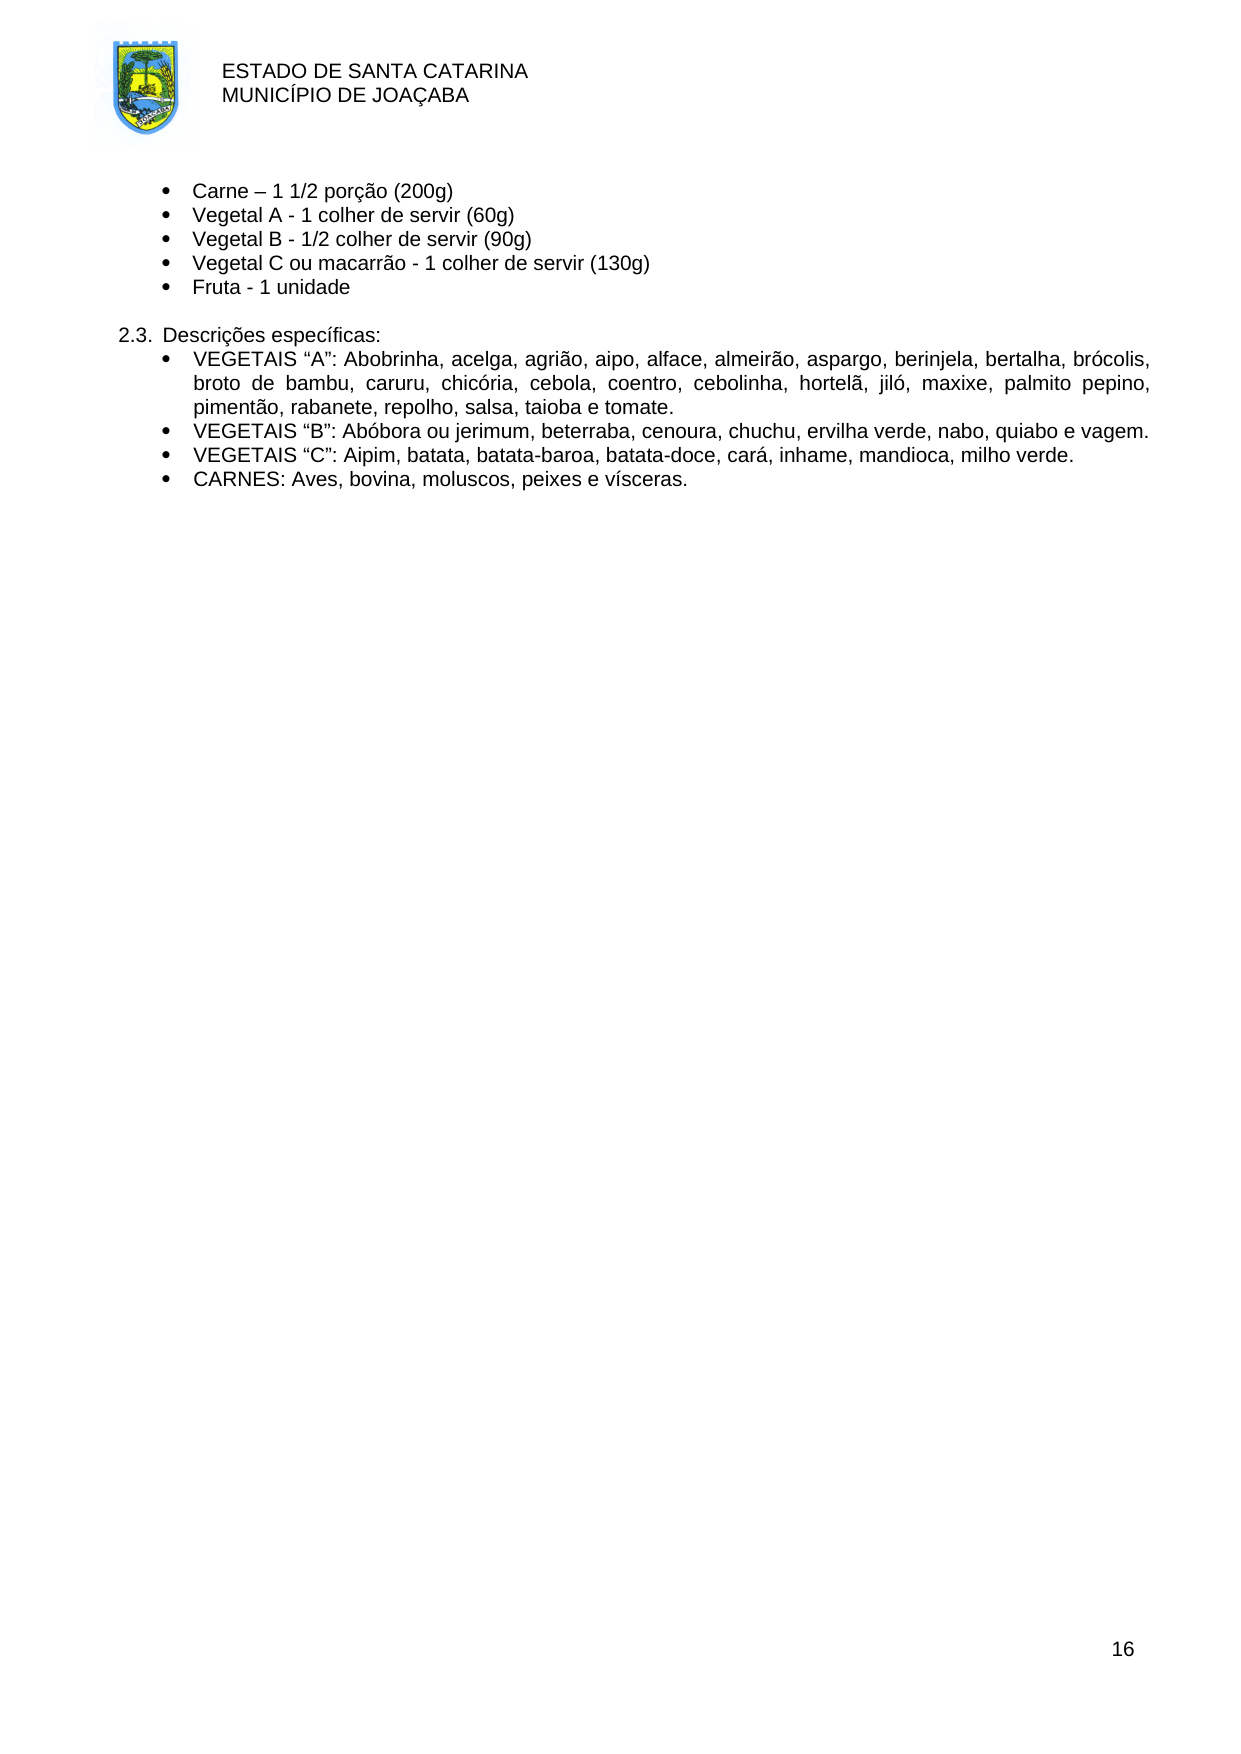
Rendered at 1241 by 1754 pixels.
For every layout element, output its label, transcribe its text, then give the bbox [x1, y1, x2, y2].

list CARNES: Aves, bovina, moluscos, peixes e vísceras. [162, 467, 1152, 491]
list VEGETAIS “C”: Aipim, batata, batata-baroa, batata-doce, cará, inhame, mandioca, milho verde. [162, 443, 1152, 467]
list Descrições específicas: [118, 323, 1152, 347]
picture [95, 22, 198, 153]
list Fruta - 1 unidade [162, 275, 1152, 299]
list Vegetal A - 1 colher de servir (60g) [162, 203, 1152, 227]
list VEGETAIS “A”: Abobrinha, acelga, agrião, aipo, alface, almeirão, aspargo, berinjela, bertalha, brócolis, broto de bambu, caruru, chicória, cebola, coentro, cebolinha, hortelã, jiló, maxixe, palmito pepino, pimentão, rabanete, repolho, salsa, taioba e tomate. [162, 347, 1152, 419]
list VEGETAIS “B”: Abóbora ou jerimum, beterraba, cenoura, chuchu, ervilha verde, nabo, quiabo e vagem. [162, 419, 1152, 443]
list Vegetal B - 1/2 colher de servir (90g) [162, 227, 1152, 251]
list Vegetal C ou macarrão - 1 colher de servir (130g) [162, 251, 1152, 275]
list Carne – 1 1/2 porção (200g) [162, 179, 1152, 203]
